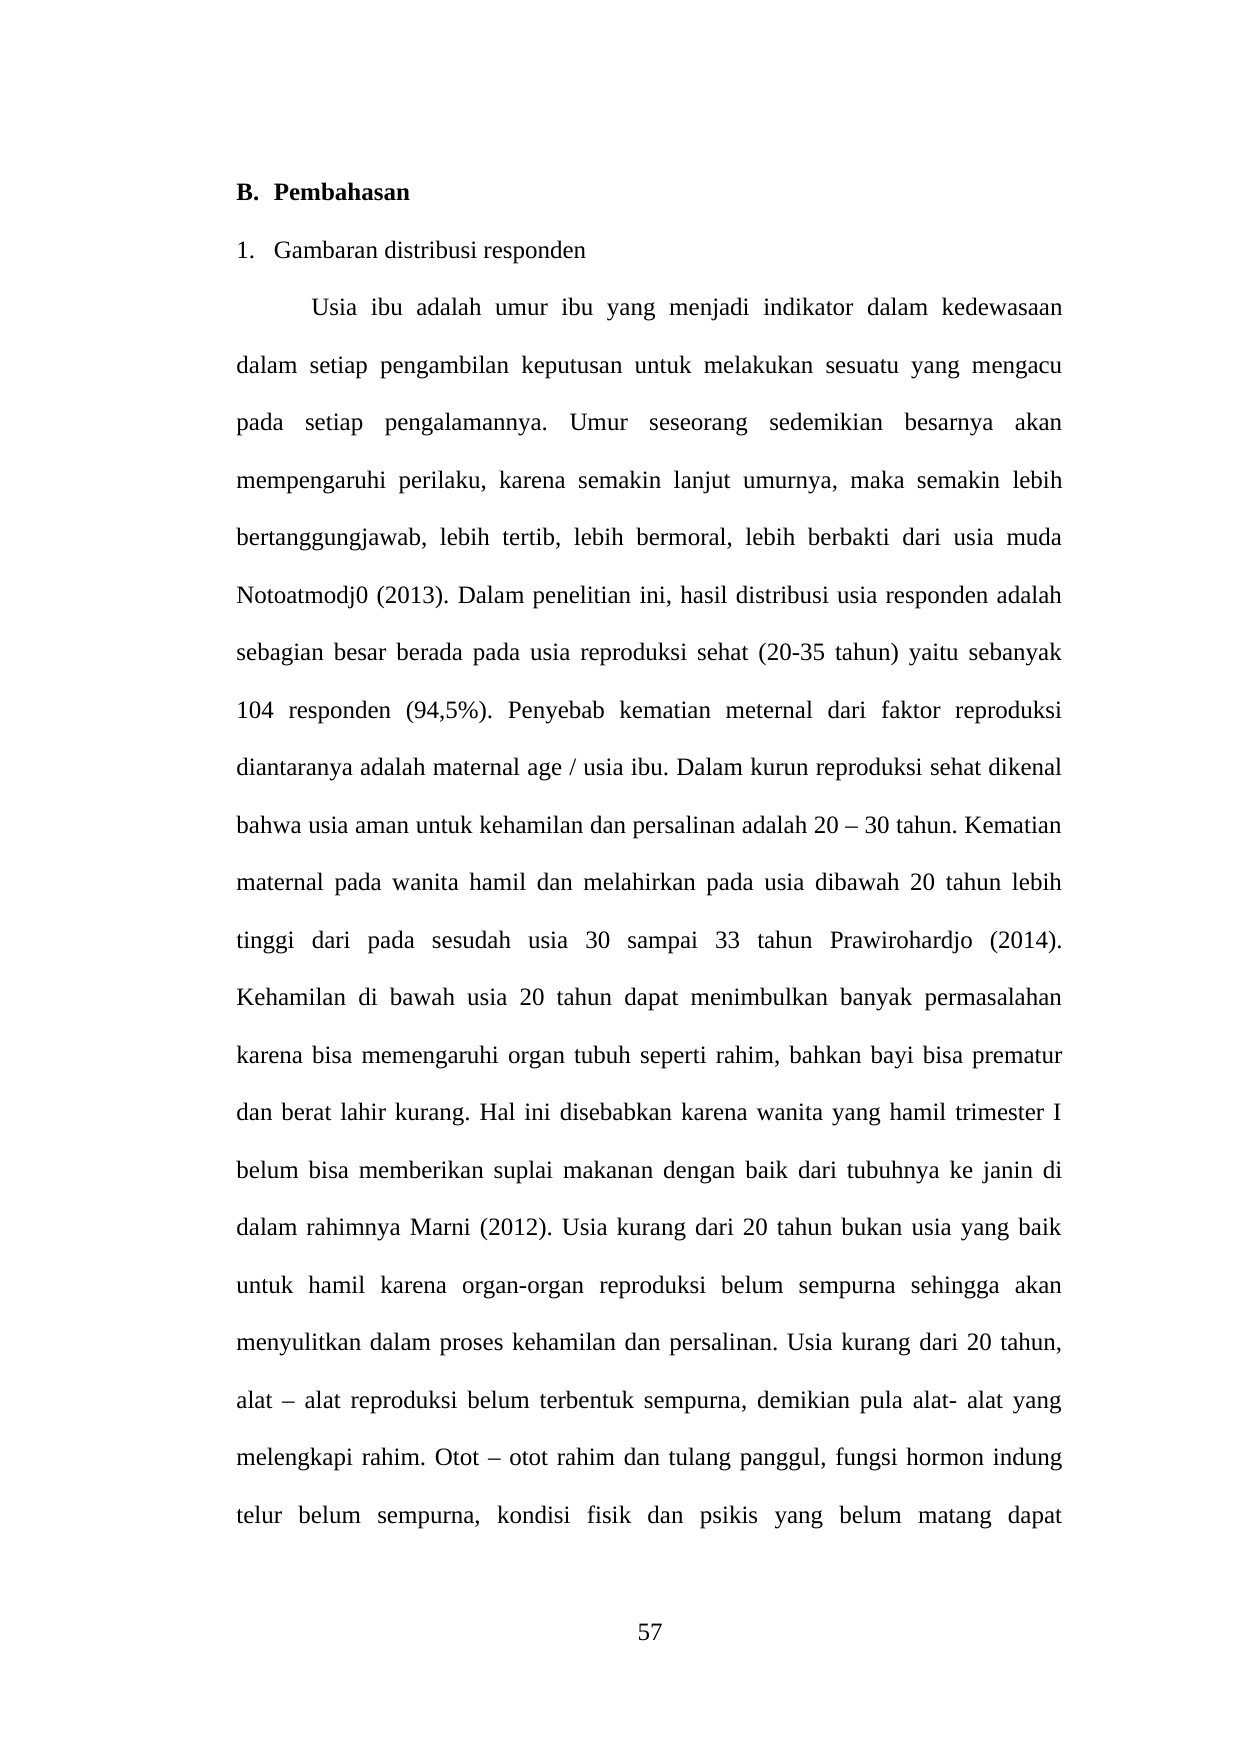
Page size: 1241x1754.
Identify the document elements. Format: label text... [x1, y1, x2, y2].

list Pembahasan [236, 177, 1063, 206]
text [236, 292, 1063, 1528]
list Gambaran distribusi responden [236, 235, 1063, 263]
